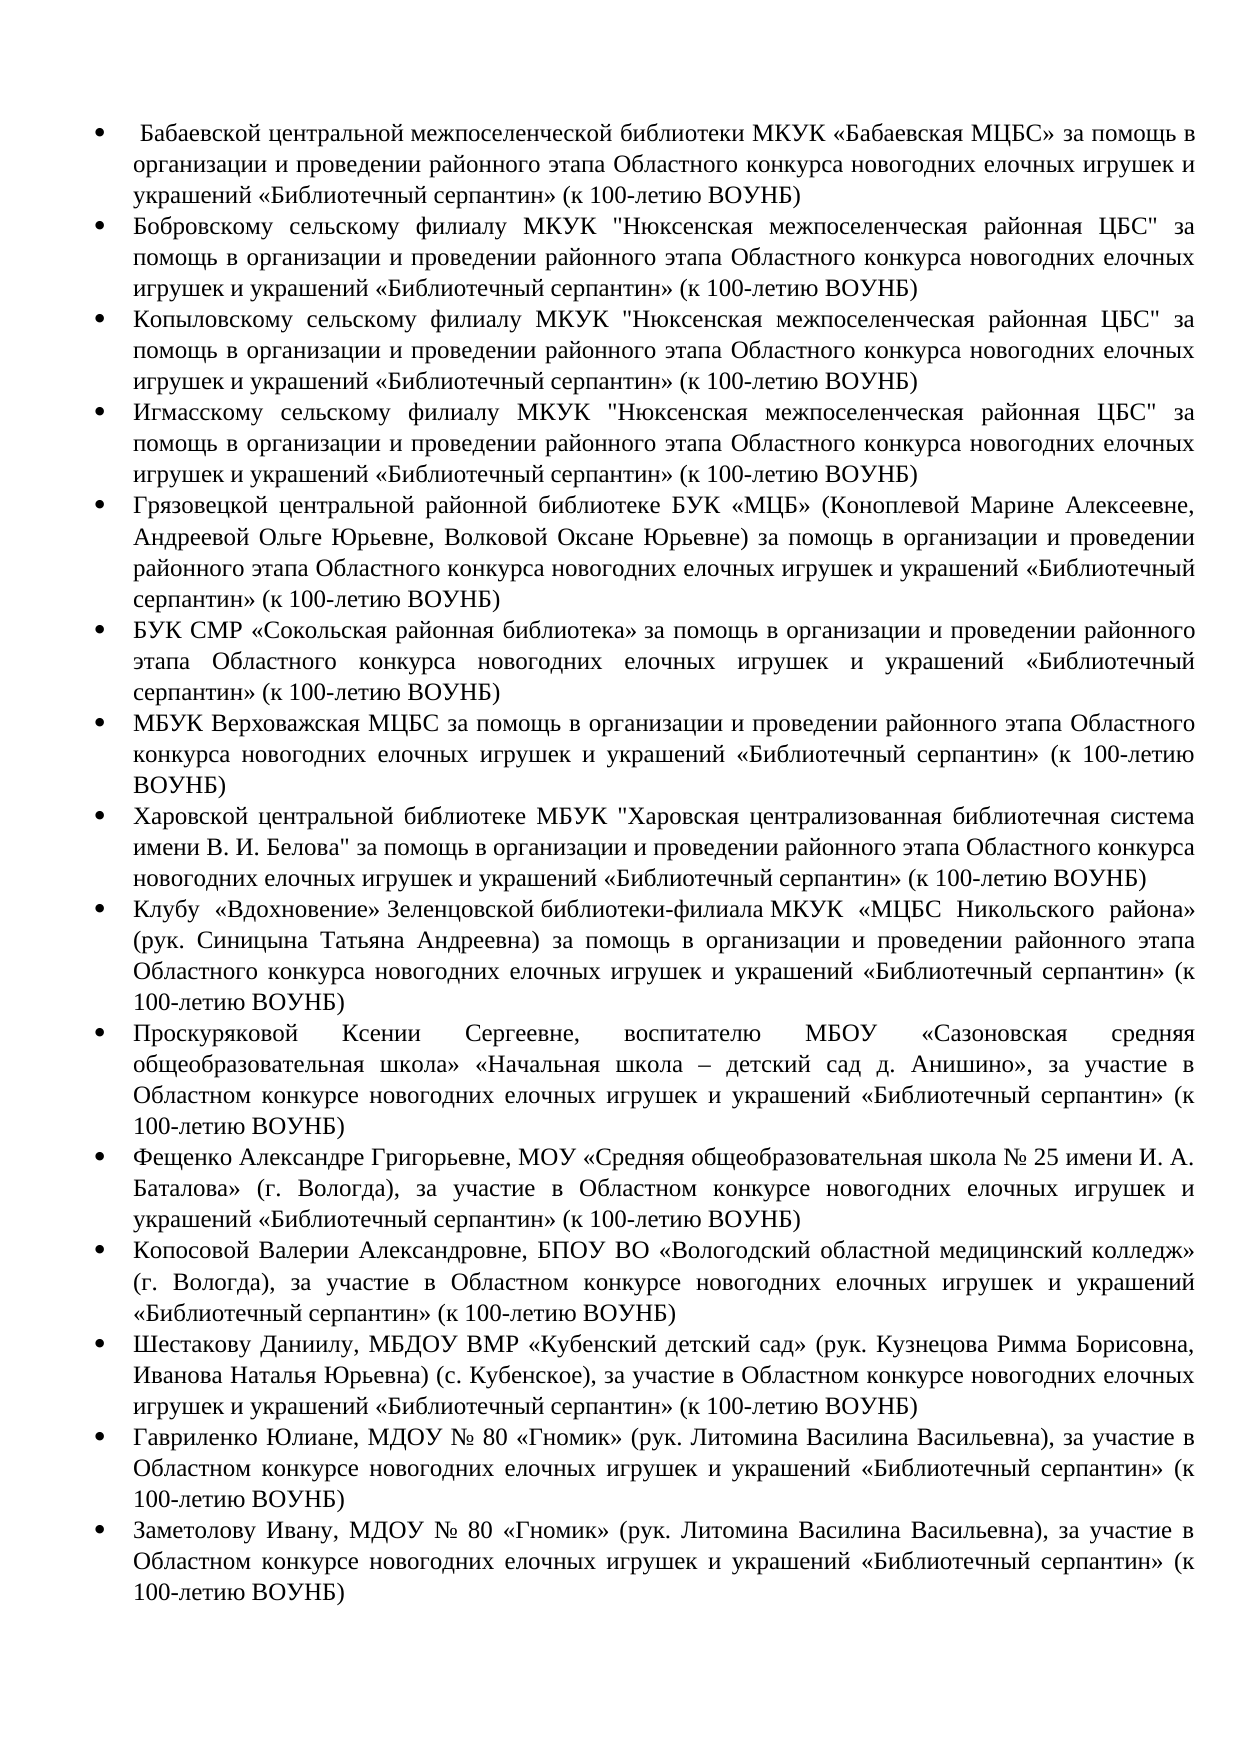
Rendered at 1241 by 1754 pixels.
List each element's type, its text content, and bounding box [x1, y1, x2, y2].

list Гавриленко Юлиане, МДОУ № 80 «Гномик» (рук. Литомина Василина Васильевна), за участие в Областном конкурсе новогодних елочных игрушек и украшений «Библиотечный серпантин» (к 100-летию ВОУНБ) [95, 1422, 1196, 1513]
list Копыловскому сельскому филиалу МКУК "Нюксенская межпоселенческая районная ЦБС" за помощь в организации и проведении районного этапа Областного конкурса новогодних елочных игрушек и украшений «Библиотечный серпантин» (к 100-летию ВОУНБ) [95, 304, 1196, 395]
list Харовской центральной библиотеке МБУК "Харовская централизованная библиотечная система имени В. И. Белова" за помощь в организации и проведении районного этапа Областного конкурса новогодних елочных игрушек и украшений «Библиотечный серпантин» (к 100-летию ВОУНБ) [95, 801, 1196, 892]
list Клубу «Вдохновение» Зеленцовской библиотеки-филиала МКУК «МЦБС Никольского района» (рук. Синицына Татьяна Андреевна) за помощь в организации и проведении районного этапа Областного конкурса новогодних елочных игрушек и украшений «Библиотечный серпантин» (к 100-летию ВОУНБ) [95, 894, 1196, 1016]
list МБУК Верховажская МЦБС за помощь в организации и проведении районного этапа Областного конкурса новогодних елочных игрушек и украшений «Библиотечный серпантин» (к 100-летию ВОУНБ) [95, 708, 1196, 799]
list Копосовой Валерии Александровне, БПОУ ВО «Вологодский областной медицинский колледж» (г. Вологда), за участие в Областном конкурсе новогодних елочных игрушек и украшений «Библиотечный серпантин» (к 100-летию ВОУНБ) [95, 1236, 1196, 1326]
list Бабаевской центральной межпоселенческой библиотеки МКУК «Бабаевская МЦБС» за помощь в организации и проведении районного этапа Областного конкурса новогодних елочных игрушек и украшений «Библиотечный серпантин» (к 100-летию ВОУНБ) [95, 118, 1196, 209]
list Грязовецкой центральной районной библиотеке БУК «МЦБ» (Коноплевой Марине Алексеевне, Андреевой Ольге Юрьевне, Волковой Оксане Юрьевне) за помощь в организации и проведении районного этапа Областного конкурса новогодних елочных игрушек и украшений «Библиотечный серпантин» (к 100-летию ВОУНБ) [95, 491, 1196, 612]
list Игмасскому сельскому филиалу МКУК "Нюксенская межпоселенческая районная ЦБС" за помощь в организации и проведении районного этапа Областного конкурса новогодних елочных игрушек и украшений «Библиотечный серпантин» (к 100-летию ВОУНБ) [95, 397, 1196, 488]
list БУК СМР «Сокольская районная библиотека» за помощь в организации и проведении районного этапа Областного конкурса новогодних елочных игрушек и украшений «Библиотечный серпантин» (к 100-летию ВОУНБ) [95, 615, 1196, 706]
list Фещенко Александре Григорьевне, МОУ «Средняя общеобразовательная школа № 25 имени И. А. Баталова» (г. Вологда), за участие в Областном конкурсе новогодних елочных игрушек и украшений «Библиотечный серпантин» (к 100-летию ВОУНБ) [95, 1142, 1196, 1233]
list Проскуряковой Ксении Сергеевне, воспитателю МБОУ «Сазоновская средняя общеобразовательная школа» «Начальная школа – детский сад д. Анишино», за участие в Областном конкурсе новогодних елочных игрушек и украшений «Библиотечный серпантин» (к 100-летию ВОУНБ) [95, 1018, 1196, 1140]
list Шестакову Даниилу, МБДОУ ВМР «Кубенский детский сад» (рук. Кузнецова Римма Борисовна, Иванова Наталья Юрьевна) (с. Кубенское), за участие в Областном конкурсе новогодних елочных игрушек и украшений «Библиотечный серпантин» (к 100-летию ВОУНБ) [95, 1329, 1196, 1419]
list Заметолову Ивану, МДОУ № 80 «Гномик» (рук. Литомина Василина Васильевна), за участие в Областном конкурсе новогодних елочных игрушек и украшений «Библиотечный серпантин» (к 100-летию ВОУНБ) [95, 1515, 1196, 1606]
list Бобровскому сельскому филиалу МКУК "Нюксенская межпоселенческая районная ЦБС" за помощь в организации и проведении районного этапа Областного конкурса новогодних елочных игрушек и украшений «Библиотечный серпантин» (к 100-летию ВОУНБ) [95, 211, 1196, 302]
